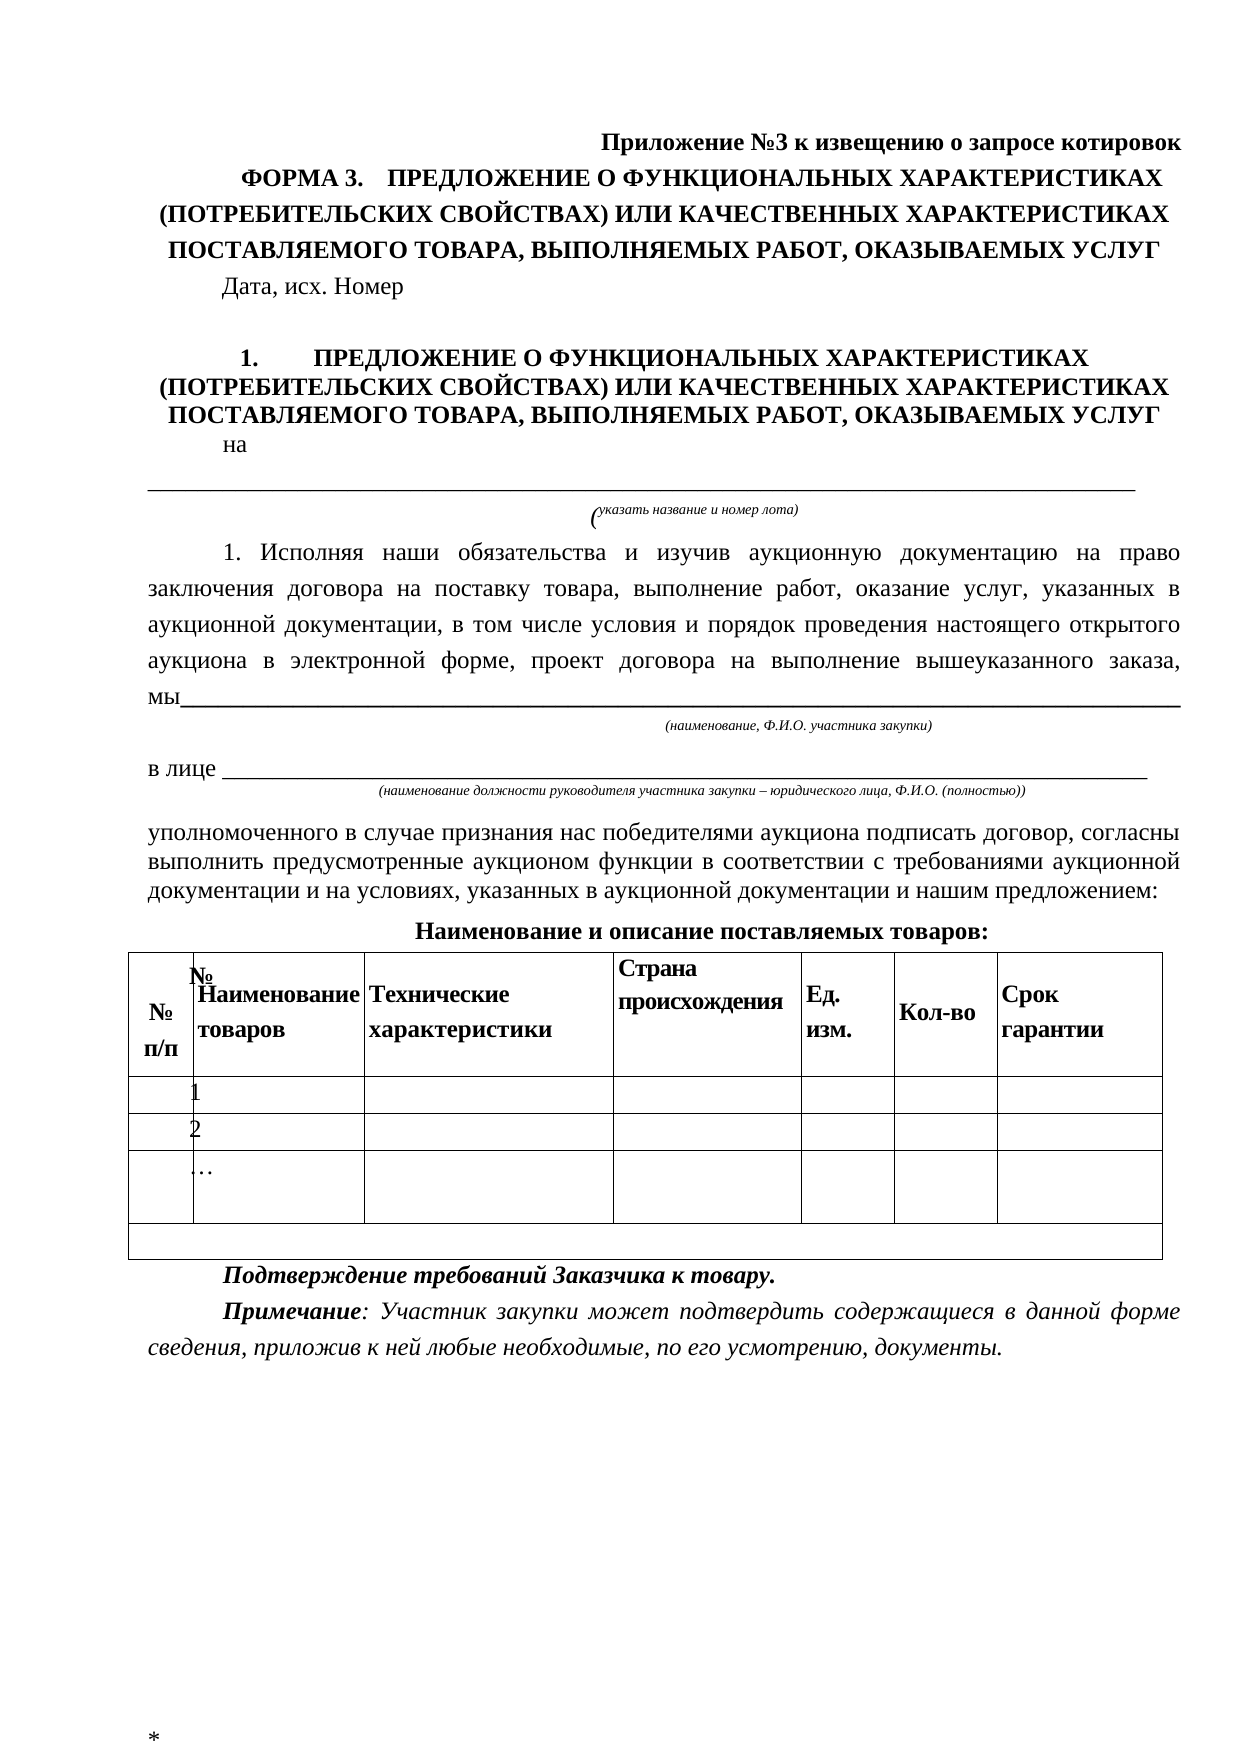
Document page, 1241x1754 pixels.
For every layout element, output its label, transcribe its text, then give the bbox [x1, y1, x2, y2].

table_cell [802, 1114, 894, 1150]
table_cell [802, 1151, 894, 1222]
table_cell [802, 1077, 894, 1113]
table_cell [614, 1077, 801, 1113]
table_cell 1 [129, 1077, 193, 1113]
text в лице __________________________________________________________________________ [148, 753, 1181, 782]
table_header Кол-во [895, 953, 997, 1076]
table_cell [365, 1151, 613, 1222]
text Наименование и описание поставляемых товаров: [148, 916, 1181, 945]
list ПРЕДЛОЖЕНИЕ О ФУНКЦИОНАЛЬНЫХ ХАРАКТЕРИСТИКАХ (ПОТРЕБИТЕЛЬСКИХ СВОЙСТВАХ) ИЛИ КАЧЕСТВЕННЫХ ХАРАКТЕРИСТИКАХ ПОСТАВЛЯЕМОГО ТОВАРА, ВЫПОЛНЯЕМЫХ РАБОТ, ОКАЗЫВАЕМЫХ УСЛУГ [148, 343, 1181, 429]
table_cell [614, 1114, 801, 1150]
text (наименование должности руководителя участника закупки – юридического лица, Ф.И.О. (полностью)) [148, 782, 1181, 810]
text Подтверждение требований Заказчика к товару. [148, 1260, 1181, 1289]
table_cell [998, 1077, 1162, 1113]
text Дата, исх. Номер [148, 271, 1181, 300]
table_header Ед. изм. [802, 953, 894, 1076]
table_cell [365, 1077, 613, 1113]
text 1. Исполняя наши обязательства и изучив аукционную документацию на право заключения договора на поставку товара, выполнение работ, оказание услуг, указанных в аукционной документации, в том числе условия и порядок проведения настоящего открытого аукциона в электронной форме, проект договора на выполнение вышеуказанного заказа, мы________________________________________________________________________________ [148, 537, 1181, 710]
table_header Наименование товаров [194, 953, 364, 1076]
text Примечание: Участник закупки может подтвердить содержащиеся в данной форме сведения, приложив к ней любые необходимые, по его усмотрению, документы. [148, 1296, 1181, 1361]
table_cell [129, 1224, 1162, 1259]
table_cell [194, 1151, 364, 1222]
table_cell 2 [129, 1114, 193, 1150]
table_header Срок гарантии [998, 953, 1162, 1076]
text (указать название и номер лота) [516, 501, 1191, 530]
table_cell [614, 1151, 801, 1222]
text ФОРМА 3. ПРЕДЛОЖЕНИЕ О ФУНКЦИОНАЛЬНЫХ ХАРАКТЕРИСТИКАХ (ПОТРЕБИТЕЛЬСКИХ СВОЙСТВАХ) ИЛИ КАЧЕСТВЕННЫХ ХАРАКТЕРИСТИКАХ ПОСТАВЛЯЕМОГО ТОВАРА, ВЫПОЛНЯЕМЫХ РАБОТ, ОКАЗЫВАЕМЫХ УСЛУГ [148, 163, 1181, 264]
table_cell [895, 1077, 997, 1113]
table_cell [365, 1114, 613, 1150]
table_header Страна происхождения [614, 953, 801, 1076]
text на _______________________________________________________________________________ [148, 429, 1191, 494]
table_cell [194, 1114, 364, 1150]
table_header Технические характеристики [365, 953, 613, 1076]
table_header №№ п/п [129, 953, 193, 1076]
table_cell … [129, 1151, 193, 1222]
table_cell [895, 1151, 997, 1222]
text Приложение №3 к извещению о запросе котировок [148, 127, 1181, 156]
table_cell [895, 1114, 997, 1150]
table_cell [998, 1151, 1162, 1222]
table_cell [998, 1114, 1162, 1150]
table_cell [194, 1077, 364, 1113]
text уполномоченного в случае признания нас победителями аукциона подписать договор, согласны выполнить предусмотренные аукционом функции в соответствии с требованиями аукционной документации и на условиях, указанных в аукционной документации и нашим предложением: [148, 817, 1181, 904]
text (наименование, Ф.И.О. участника закупки) [590, 717, 1181, 746]
